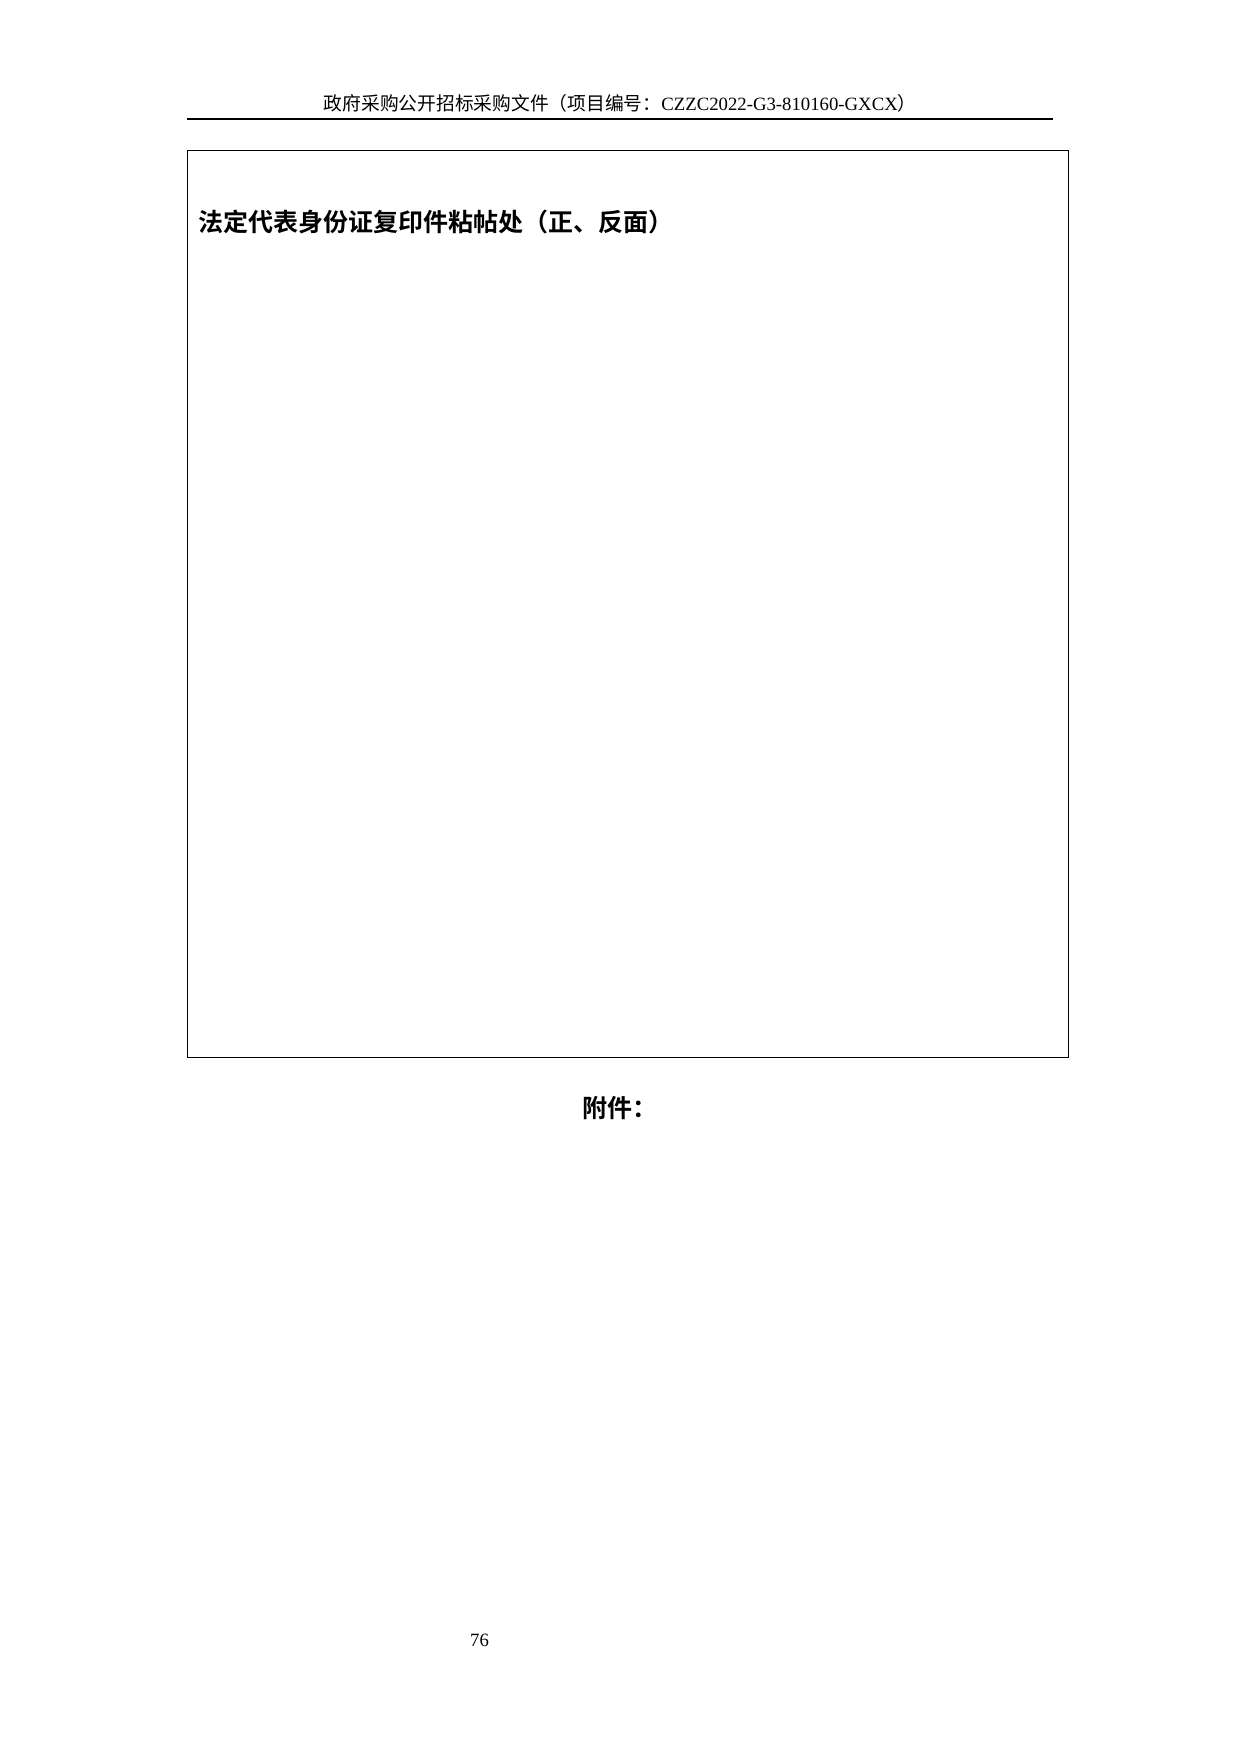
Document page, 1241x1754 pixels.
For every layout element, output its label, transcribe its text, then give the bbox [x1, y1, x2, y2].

table_header 法定代表身份证复印件粘帖处（正、反面） [188, 151, 1068, 1057]
text 附件：三、法定代表人授权委托书（如有委托时） [187, 1088, 1053, 1125]
